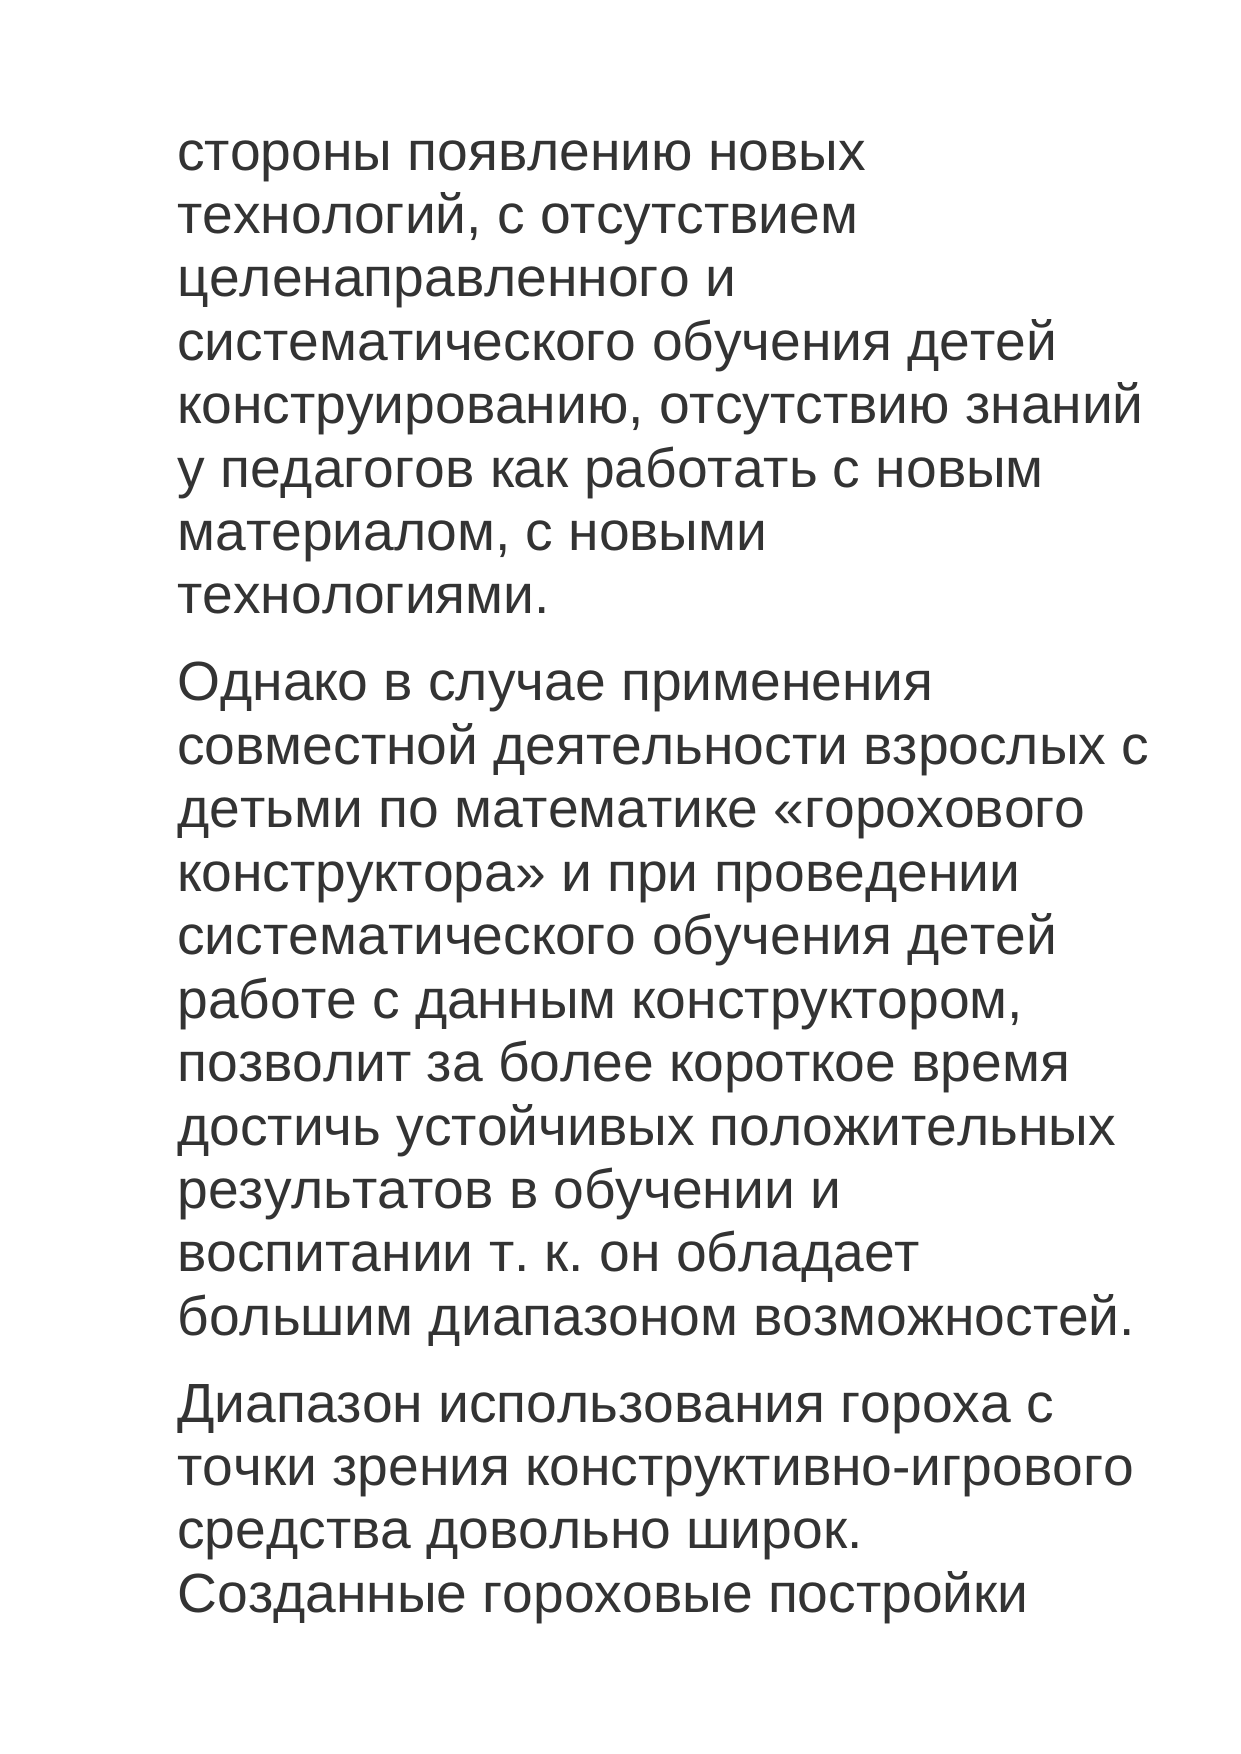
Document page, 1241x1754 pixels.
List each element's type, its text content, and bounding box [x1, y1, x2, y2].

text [177, 118, 1152, 626]
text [177, 1370, 1152, 1624]
text Однако в случае применения совместной деятельности взрослых с детьми по математике «горохового конструктора» и при проведении систематического обучения детей работе с данным конструктором, позволит за более короткое время достичь устойчивых положительных результатов в обучении и воспитании т. к. он обладает большим диапазоном возможностей. [177, 649, 1152, 1347]
